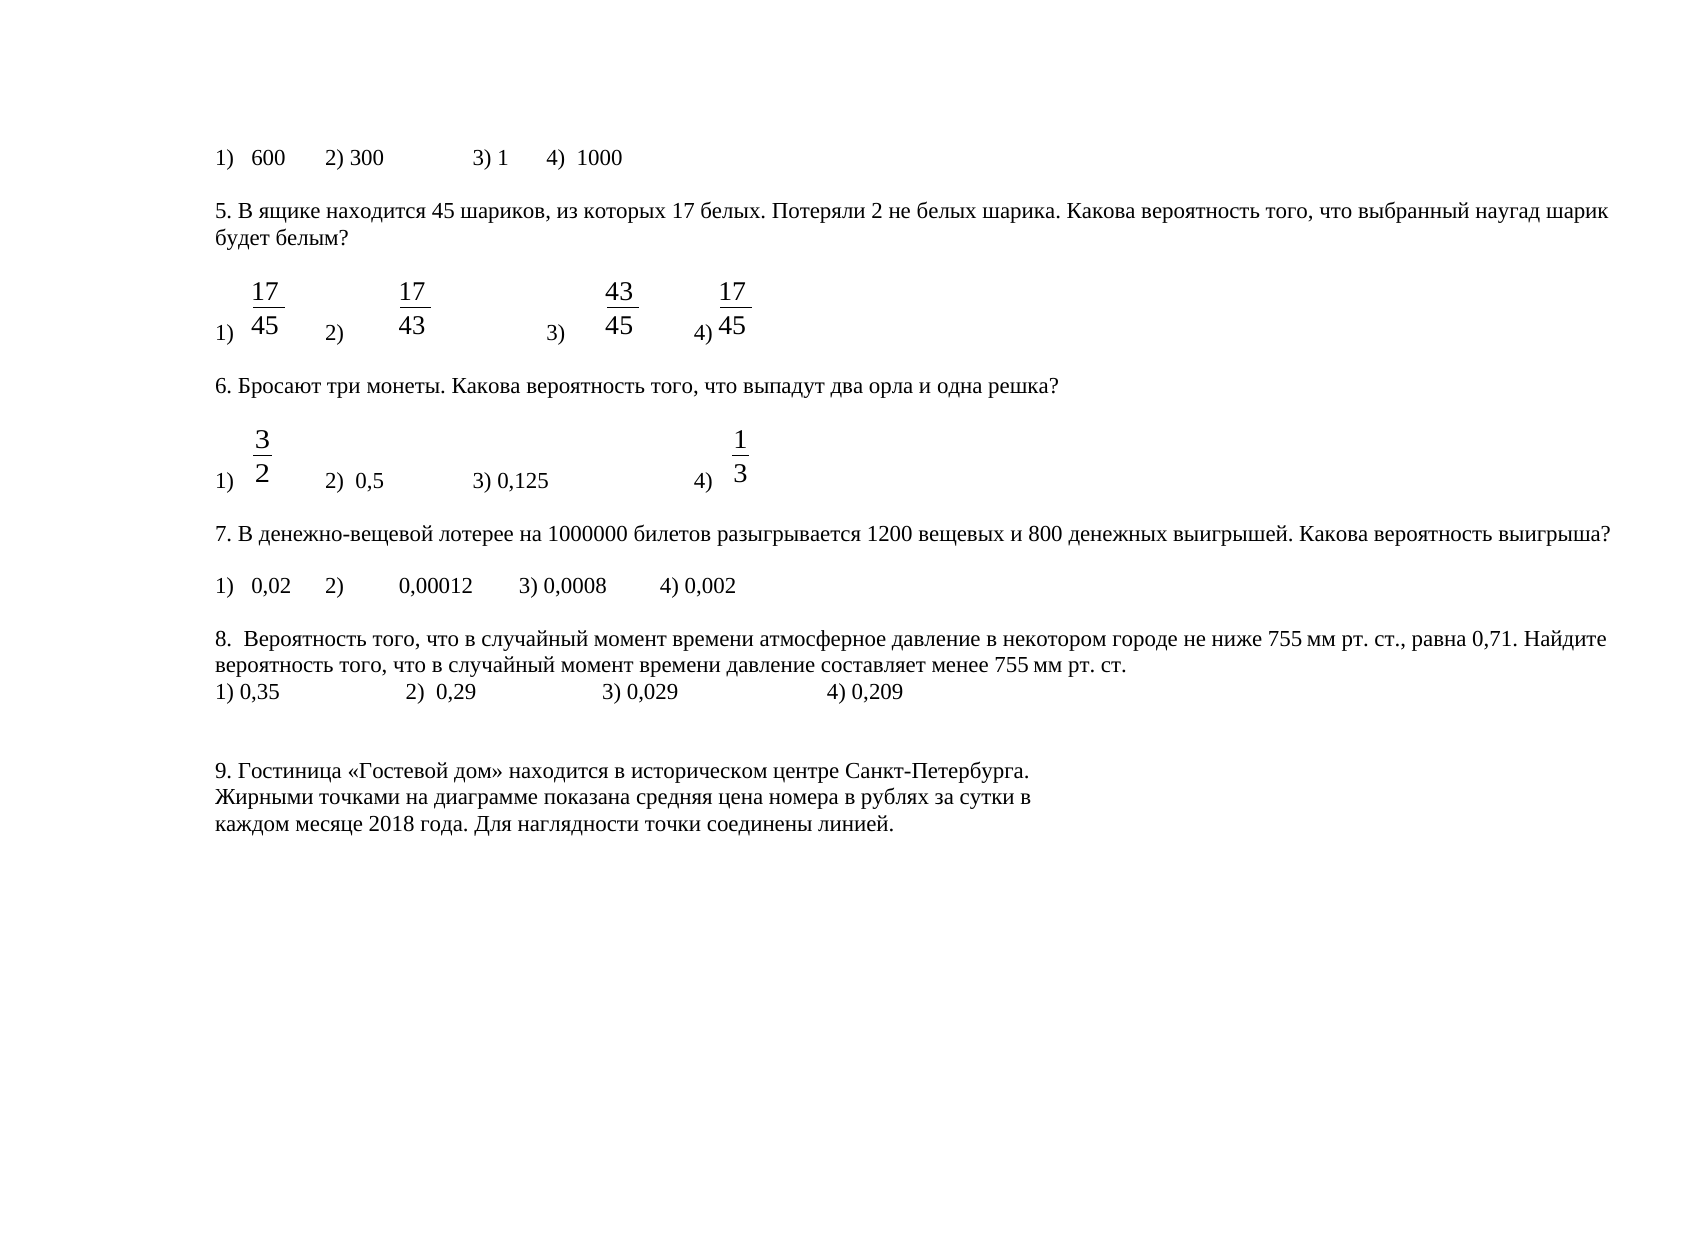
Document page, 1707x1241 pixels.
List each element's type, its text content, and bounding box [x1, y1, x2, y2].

text Жирными точками на диаграмме показана средняя цена номера в рублях за сутки в [215, 783, 1618, 810]
text каждом месяце 2018 года. Для наглядности точки соединены линией. [215, 810, 1618, 836]
text 9. Гостиница «Гостевой дом» находится в историческом центре Санкт-Петербурга. [215, 757, 1618, 783]
text 1) 0,02 2) 0,00012 3) 0,0008 4) 0,002 [215, 572, 1618, 599]
text 1) 2) 0,5 3) 0,125 4) [215, 424, 1618, 493]
text 6. Бросают три монеты. Какова вероятность того, что выпадут два орла и одна решка? [215, 372, 1618, 398]
text 8. Вероятность того, что в случайный момент времени атмосферное давление в некотором городе не ниже 755 мм рт. ст., равна 0,71. Найдите вероятность того, что в случайный момент времени давление составляет менее 755 мм рт. ст. [215, 625, 1618, 678]
text 1) 2) 3) 4) [215, 276, 1618, 345]
text 1) 0,35 2) 0,29 3) 0,029 4) 0,209 [215, 678, 1618, 704]
text 5. В ящике находится 45 шариков, из которых 17 белых. Потеряли 2 не белых шарика. Какова вероятность того, что выбранный наугад шарик будет белым? [215, 197, 1618, 250]
text 7. В денежно-вещевой лотерее на 1000000 билетов разыгрывается 1200 вещевых и 800 денежных выигрышей. Какова вероятность выигрыша? [215, 520, 1618, 546]
text 1) 600 2) 300 3) 1 4) 1000 [215, 144, 1618, 171]
